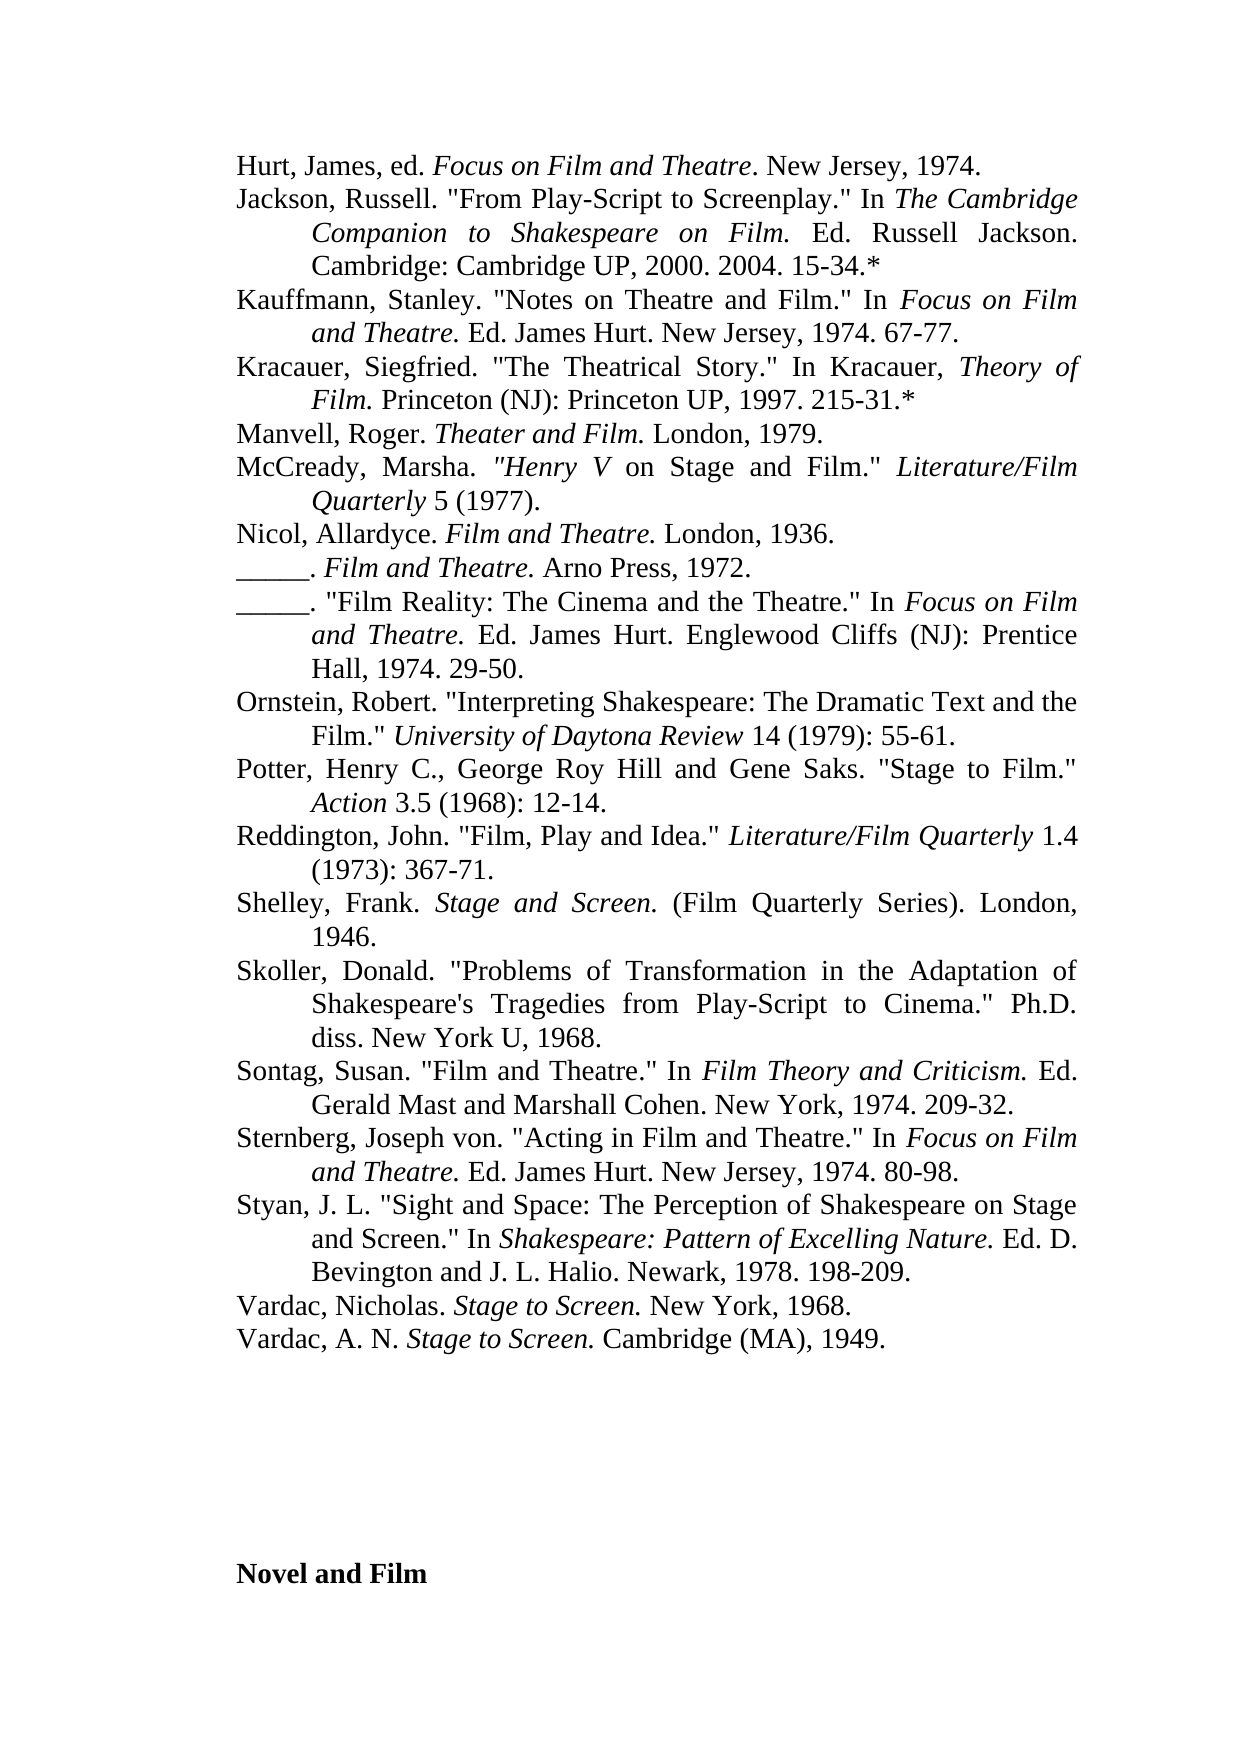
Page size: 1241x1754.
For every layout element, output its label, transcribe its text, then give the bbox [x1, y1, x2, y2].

text Vardac, Nicholas. Stage to Screen. New York, 1968. [236, 1288, 1078, 1322]
text Sontag, Susan. "Film and Theatre." In Film Theory and Criticism. Ed. Gerald Mast and Marshall Cohen. New York, 1974. 209-32. [236, 1053, 1078, 1120]
text Kauffmann, Stanley. "Notes on Theatre and Film." In Focus on Film and Theatre. Ed. James Hurt. New Jersey, 1974. 67-77. [236, 282, 1078, 349]
text Kracauer, Siegfried. "The Theatrical Story." In Kracauer, Theory of Film. Princeton (NJ): Princeton UP, 1997. 215-31.* [236, 349, 1078, 416]
text Manvell, Roger. Theater and Film. London, 1979. [236, 416, 1078, 449]
text Ornstein, Robert. "Interpreting Shakespeare: The Dramatic Text and the Film." University of Daytona Review 14 (1979): 55-61. [236, 684, 1078, 751]
text _____. "Film Reality: The Cinema and the Theatre." In Focus on Film and Theatre. Ed. James Hurt. Englewood Cliffs (NJ): Prentice Hall, 1974. 29-50. [236, 584, 1078, 684]
text _____. Film and Theatre. Arno Press, 1972. [236, 550, 1078, 584]
text McCready, Marsha. "Henry V on Stage and Film." Literature/Film Quarterly 5 (1977). [236, 449, 1078, 517]
text Nicol, Allardyce. Film and Theatre. London, 1936. [236, 517, 1078, 550]
text Styan, J. L. "Sight and Space: The Perception of Shakespeare on Stage and Screen." In Shakespeare: Pattern of Excelling Nature. Ed. D. Bevington and J. L. Halio. Newark, 1978. 198-209. [236, 1187, 1078, 1288]
text Potter, Henry C., George Roy Hill and Gene Saks. "Stage to Film." Action 3.5 (1968): 12-14. [236, 751, 1078, 818]
text Vardac, A. N. Stage to Screen. Cambridge (MA), 1949. [236, 1322, 1078, 1355]
text Shelley, Frank. Stage and Screen. (Film Quarterly Series). London, 1946. [236, 886, 1078, 953]
text Reddington, John. "Film, Play and Idea." Literature/Film Quarterly 1.4 (1973): 367-71. [236, 818, 1078, 886]
text Novel and Film [236, 1556, 1078, 1590]
text Jackson, Russell. "From Play-Script to Screenplay." In The Cambridge Companion to Shakespeare on Film. Ed. Russell Jackson. Cambridge: Cambridge UP, 2000. 2004. 15-34.* [236, 181, 1078, 282]
text Skoller, Donald. "Problems of Transformation in the Adaptation of Shakespeare's Tragedies from Play-Script to Cinema." Ph.D. diss. New York U, 1968. [236, 953, 1078, 1053]
text Hurt, James, ed. Focus on Film and Theatre. New Jersey, 1974. [236, 148, 1078, 181]
text Sternberg, Joseph von. "Acting in Film and Theatre." In Focus on Film and Theatre. Ed. James Hurt. New Jersey, 1974. 80-98. [236, 1120, 1078, 1187]
